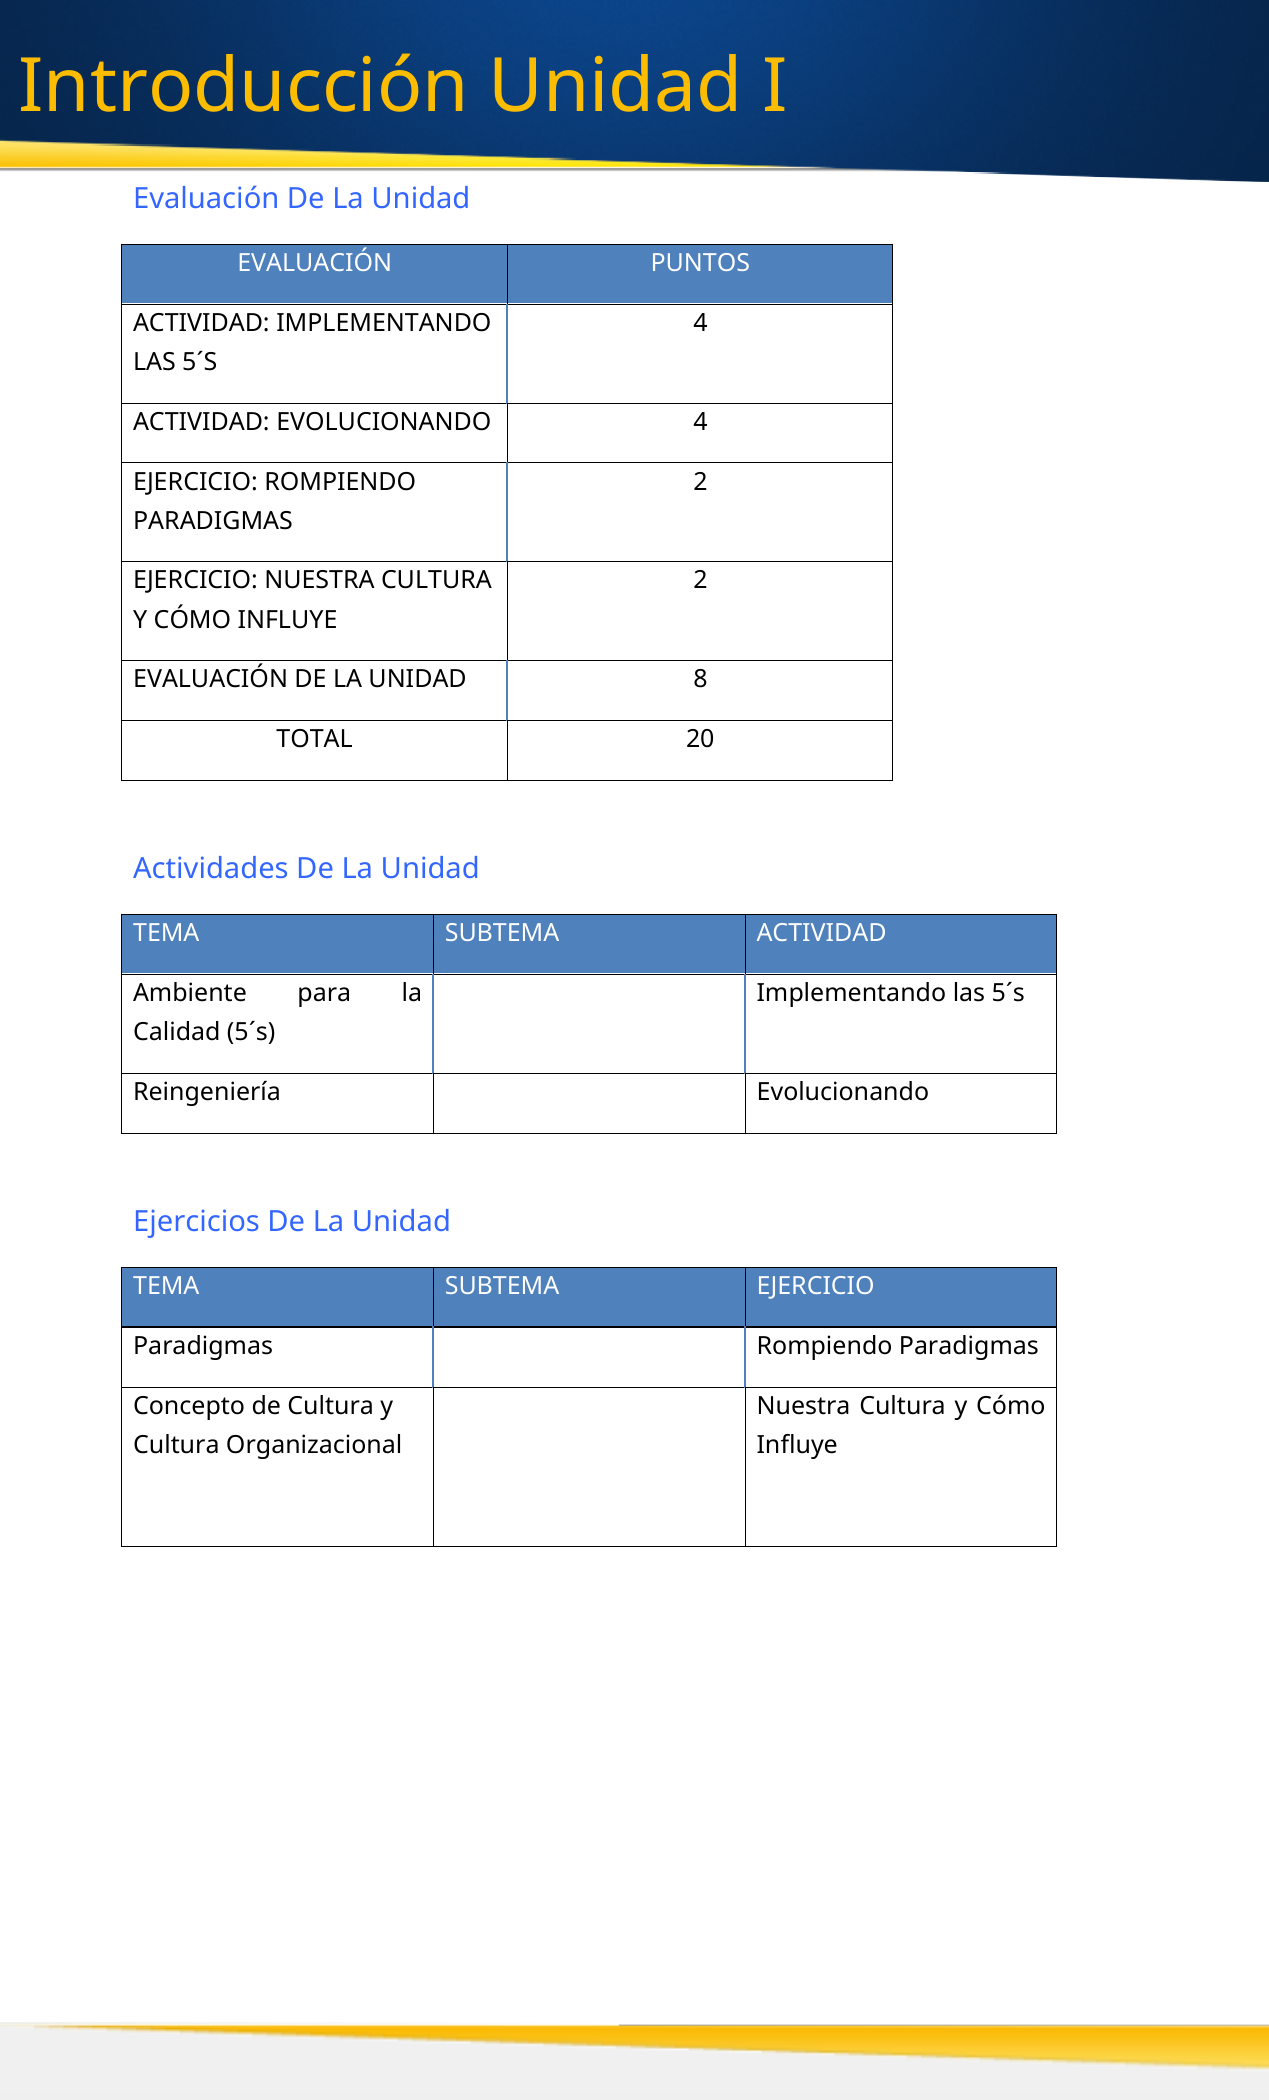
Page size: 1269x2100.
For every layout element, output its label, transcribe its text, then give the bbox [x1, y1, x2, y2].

table_cell 2 [508, 463, 892, 561]
table_cell EJERCICIO: NUESTRA CULTURA Y CÓMO INFLUYE [122, 562, 507, 660]
table_cell Paradigmas [122, 1328, 432, 1387]
table_cell 4 [508, 305, 892, 402]
table_cell Ambiente para la Calidad (5´s) [122, 975, 432, 1072]
table_cell [434, 1388, 745, 1546]
table_header ACTIVIDAD [746, 915, 1056, 973]
table_cell Nuestra Cultura y Cómo Influye [746, 1388, 1056, 1546]
table_cell EVALUACIÓN DE LA UNIDAD [122, 661, 506, 720]
table_cell Implementando las 5´s [746, 975, 1056, 1072]
table_cell 8 [508, 661, 892, 720]
table_cell ACTIVIDAD: IMPLEMENTANDO LAS 5´S [122, 305, 506, 402]
table_header TEMA [122, 1268, 433, 1326]
table_header SUBTEMA [434, 915, 745, 973]
table_cell Reingeniería [122, 1074, 433, 1133]
table_cell [434, 975, 744, 1072]
table_cell Evolucionando [746, 1074, 1056, 1133]
table_header EVALUACIÓN [122, 245, 507, 303]
table_cell Rompiendo Paradigmas [746, 1328, 1056, 1387]
table_cell 4 [508, 404, 892, 462]
table_cell [434, 1328, 744, 1387]
table_cell 20 [508, 721, 892, 780]
table_header PUNTOS [508, 245, 892, 303]
table_header EJERCICIO [746, 1268, 1056, 1326]
table_cell 2 [508, 562, 892, 660]
text Actividades De La Unidad [133, 847, 1190, 887]
table_cell ACTIVIDAD: EVOLUCIONANDO [122, 404, 507, 462]
table_cell Concepto de Cultura y Cultura Organizacional [122, 1388, 433, 1546]
table_cell [434, 1074, 745, 1133]
table_header SUBTEMA [434, 1268, 745, 1326]
text Ejercicios De La Unidad [133, 1200, 1190, 1240]
text Evaluación De La Unidad [133, 177, 1190, 217]
table_header TEMA [122, 915, 433, 973]
table_cell EJERCICIO: ROMPIENDO PARADIGMAS [122, 463, 506, 561]
table_cell TOTAL [122, 721, 507, 780]
